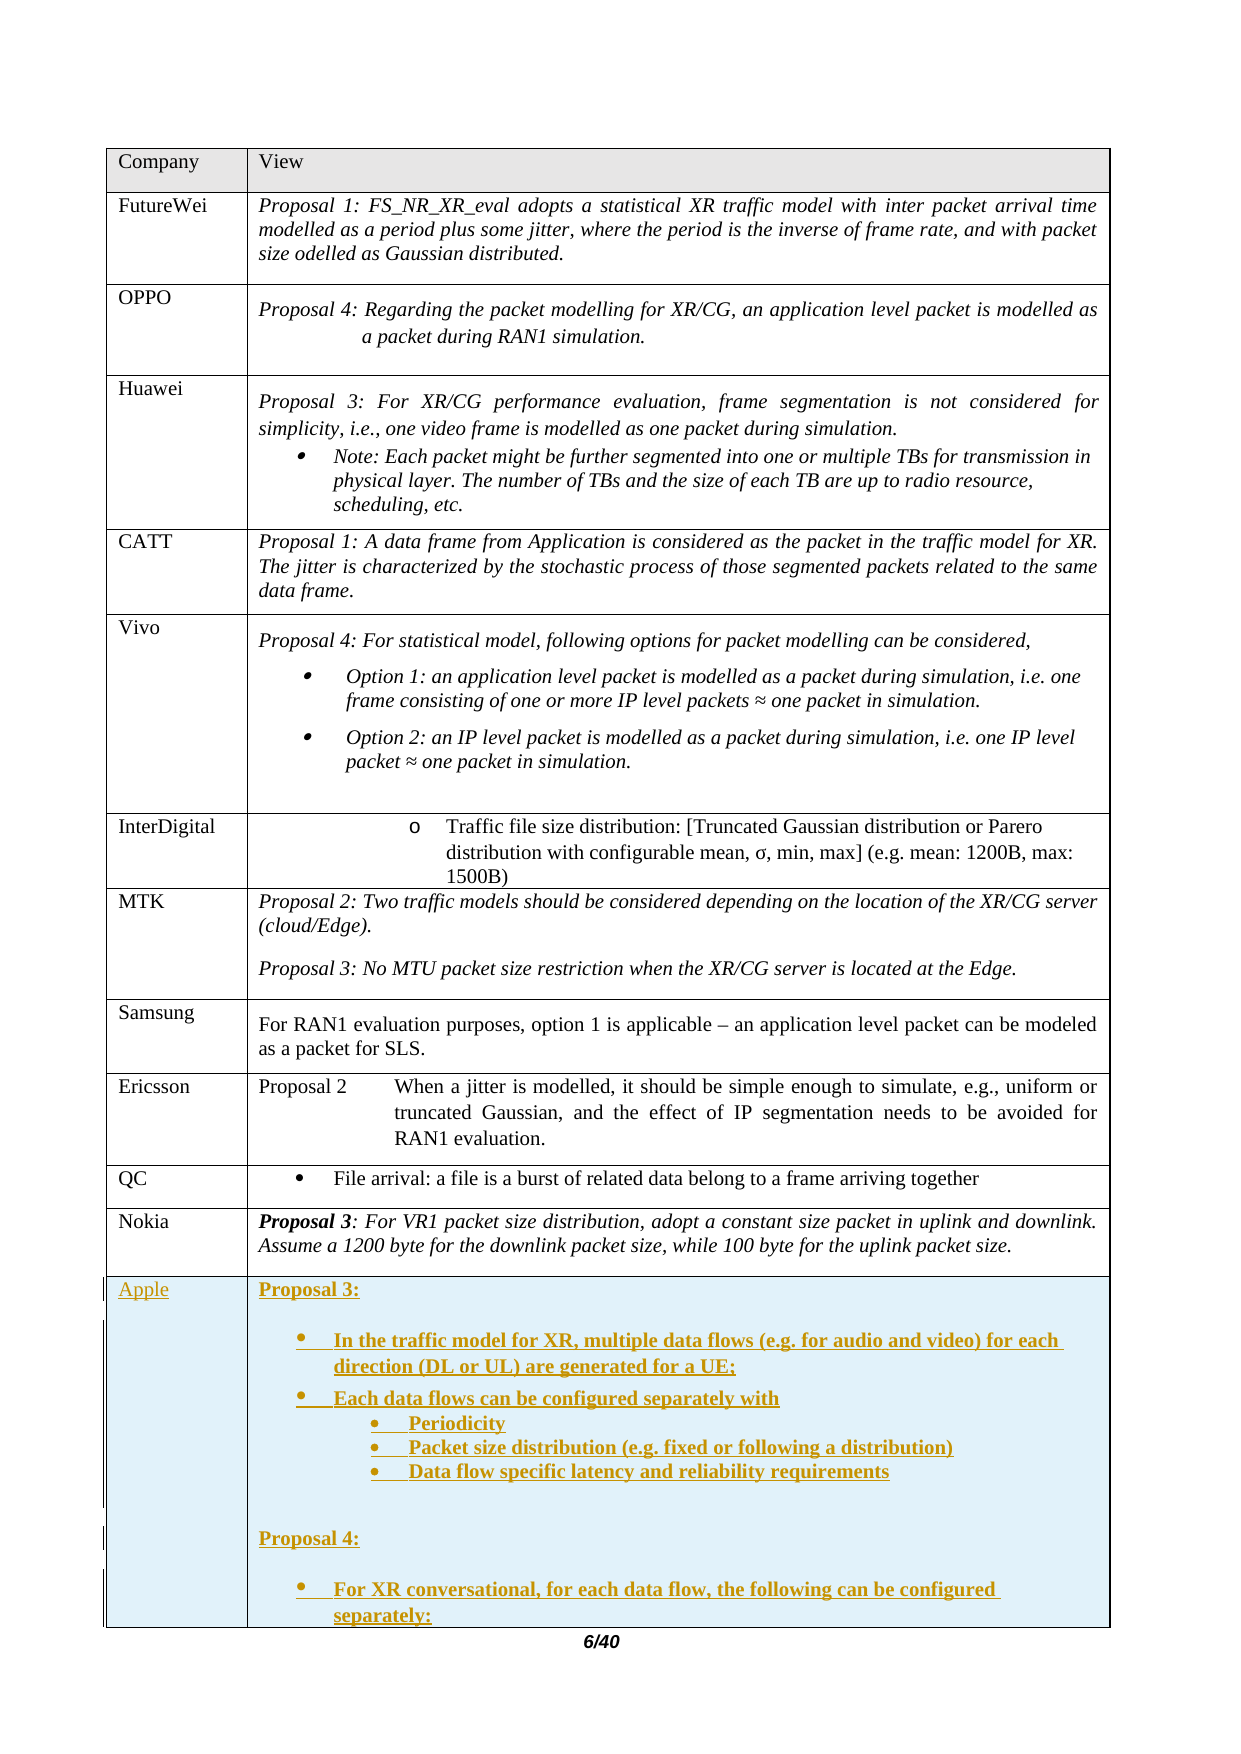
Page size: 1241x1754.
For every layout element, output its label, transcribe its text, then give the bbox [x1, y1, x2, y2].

table_cell Proposal 3: For VR1 packet size distribution, adopt a constant size packet in uplink and downlink. Assume a 1200 byte for the downlink packet size, while 100 byte for the uplink packet size. [248, 1209, 1109, 1276]
table_cell Proposal 4: For XR/CG performance evaluation, frame segmentation is not considered for simplicity, i.e., one video frame is modelled as one packet during simulation. Note: Each packet might be further segmented into one or multiple TBs for transmission in physical layer. The number of TBs and the size of each TB are up to radio resource, scheduling, etc. [248, 376, 1109, 528]
table_cell CATT [107, 530, 247, 614]
table_cell When a jitter is modelled, it should be simple enough to simulate, e.g., uniform or truncated Gaussian, and the effect of IP segmentation needs to be avoided for RAN1 evaluation. [248, 1074, 1109, 1164]
table_cell QC [107, 1166, 247, 1208]
table_header Company [107, 149, 247, 192]
table_cell For RAN1 evaluation purposes, option 1 is applicable – an application level packet can be modeled as a packet for SLS. [248, 1000, 1109, 1073]
table_cell Proposal 1: FS_NR_XR_eval adopts a statistical XR traffic model with inter packet arrival time modelled as a period plus some jitter, where the period is the inverse of frame rate, and with packet size odelled as Gaussian distributed. [248, 193, 1109, 283]
table_cell Proposal 5: For statistical model, following options for packet modelling can be considered, Option 1: an application level packet is modelled as a packet during simulation, i.e. one frame consisting of one or more IP level packets ≈ one packet in simulation. Option 2: an IP level packet is modelled as a packet during simulation, i.e. one IP level packet ≈ one packet in simulation. [248, 615, 1109, 813]
table_cell FutureWei [107, 193, 247, 283]
table_cell Proposal 1: A data frame from Application is considered as the packet in the traffic model for XR. The jitter is characterized by the stochastic process of those segmented packets related to the same data frame. [248, 530, 1109, 614]
table_cell OPPO [107, 285, 247, 375]
table_cell MTK [107, 889, 247, 999]
table_cell Proposal 4: Regarding the packet modelling for XR/CG, an application level packet is modelled as a packet during RAN1 simulation. [248, 285, 1109, 375]
table_cell Nokia [107, 1209, 247, 1276]
table_cell File arrival: a file is a burst of related data belong to a frame arriving together [248, 1166, 1109, 1208]
table_cell Proposal 2: Two traffic models should be considered depending on the location of the XR/CG server (cloud/Edge). Proposal 3: No MTU packet size restriction when the XR/CG server is located at the Edge. [248, 889, 1109, 999]
table_cell Ericsson [107, 1074, 247, 1164]
table_cell InterDigital [107, 814, 247, 888]
table_cell Vivo [107, 615, 247, 813]
table_cell Huawei [107, 376, 247, 528]
table_cell Traffic file size distribution: [Truncated Gaussian distribution or Parero distribution with configurable mean, σ, min, max] (e.g. mean: 1200B, max: 1500B) [248, 814, 1109, 888]
table_cell Samsung [107, 1000, 247, 1073]
table_header View [248, 149, 1109, 192]
